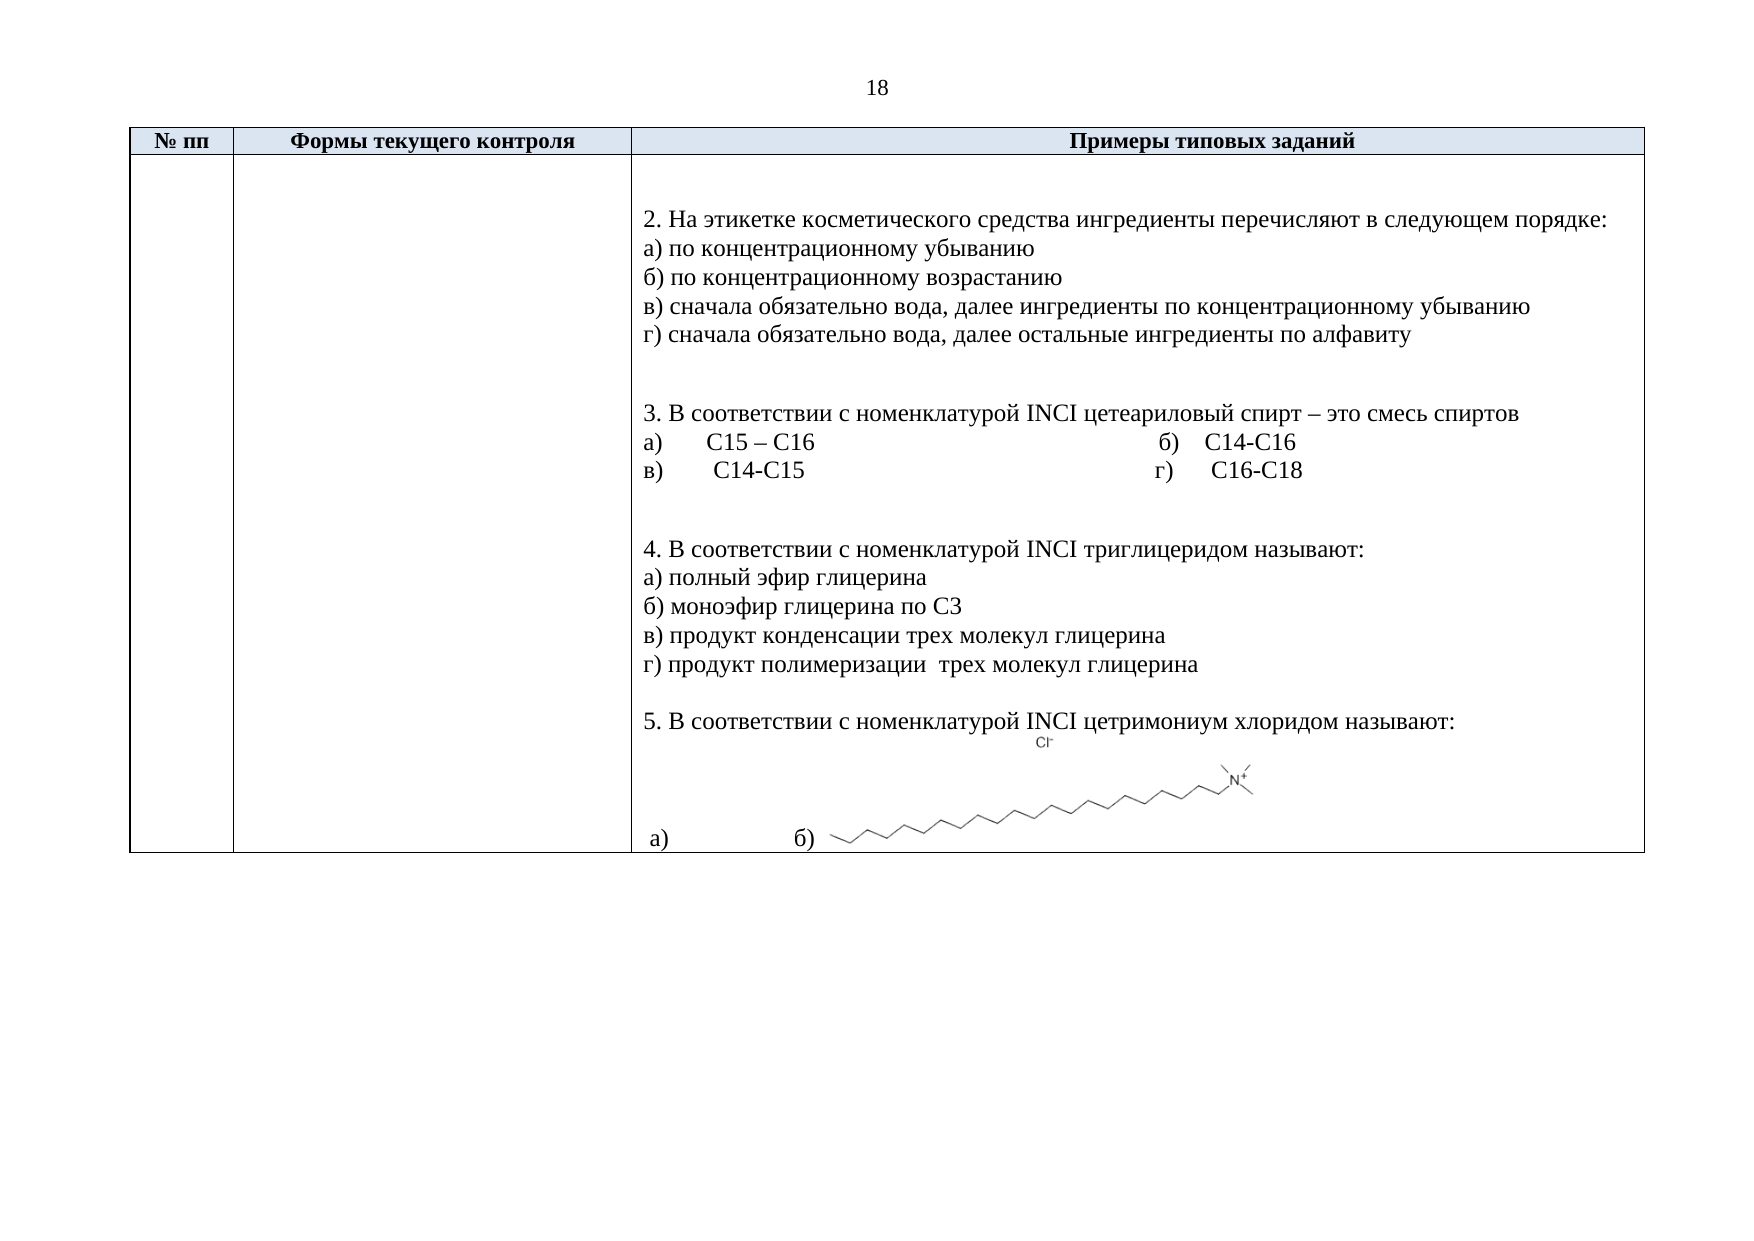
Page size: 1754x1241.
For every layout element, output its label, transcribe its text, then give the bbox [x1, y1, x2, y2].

table_header Формы текущего контроля [234, 128, 631, 154]
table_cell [632, 155, 1644, 852]
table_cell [234, 155, 631, 852]
picture [827, 735, 1256, 847]
table_header Примеры типовых заданий [632, 128, 1644, 154]
table_header № пп [131, 128, 233, 154]
table_cell 1 [131, 155, 233, 852]
